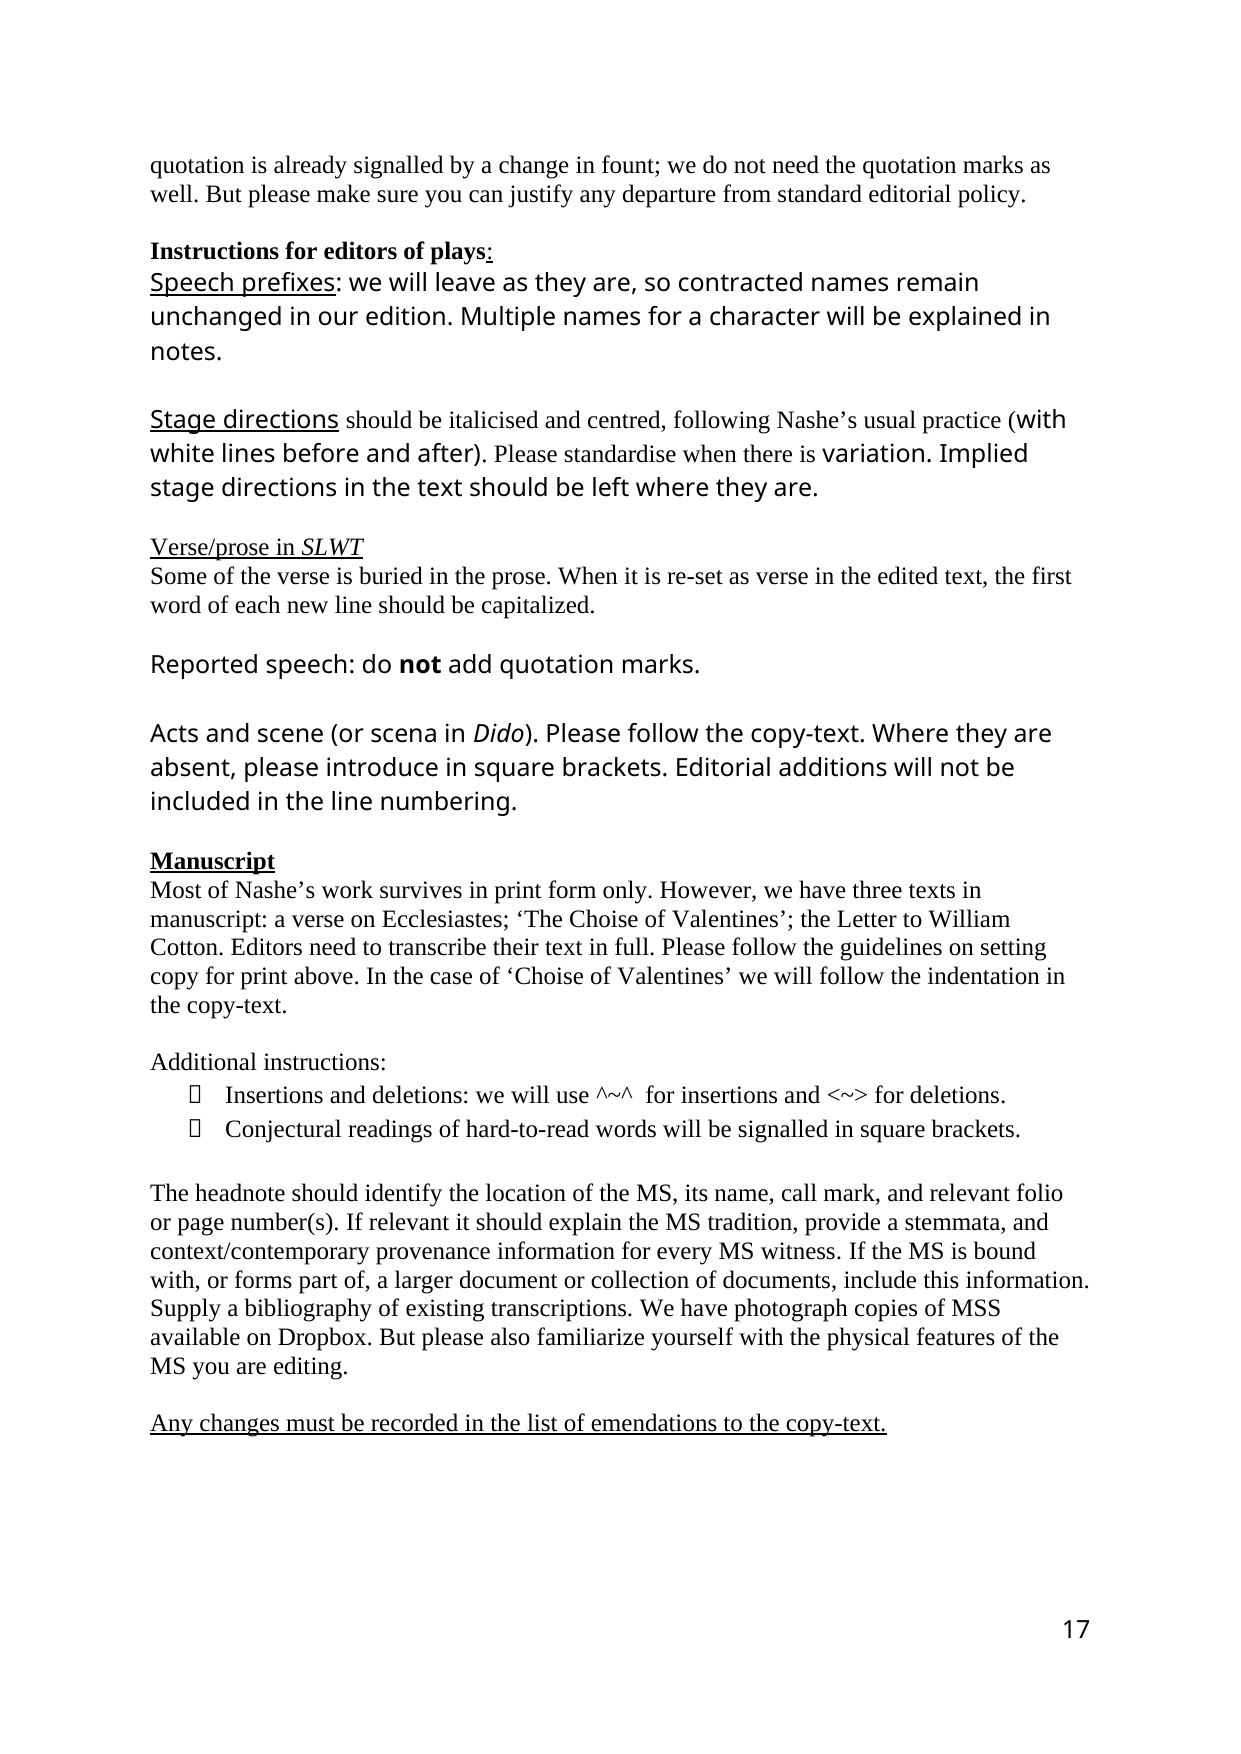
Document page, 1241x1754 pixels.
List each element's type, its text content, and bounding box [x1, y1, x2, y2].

text Speech prefixes: we will leave as they are, so contracted names remain unchanged in our edition. Multiple names for a character will be explained in notes. [150, 265, 1090, 367]
text Additional instructions: [150, 1047, 1090, 1076]
list Conjectural readings of hard-to-read words will be signalled in square brackets. [187, 1110, 1090, 1144]
text Acts and scene (or scena in Dido). Please follow the copy-text. Where they are absent, please introduce in square brackets. Editorial additions will not be included in the line numbering. [150, 715, 1090, 817]
text Some of the verse is buried in the prose. When it is re-set as verse in the edited text, the first word of each new line should be capitalized. [150, 561, 1090, 618]
list Insertions and deletions: we will use ^~^ for insertions and <~> for deletions. [187, 1076, 1090, 1110]
text The headnote should identify the location of the MS, its name, call mark, and relevant folio or page number(s). If relevant it should explain the MS tradition, provide a stemmata, and context/contemporary provenance information for every MS witness. If the MS is bound with, or forms part of, a larger document or collection of documents, include this information. Supply a bibliography of existing transcriptions. We have photograph copies of MSS available on Dropbox. But please also familiarize yourself with the physical features of the MS you are editing. [150, 1178, 1090, 1380]
text Reported speech: do not add quotation marks. [150, 647, 1090, 681]
text Verse/prose in SLWT [150, 532, 1090, 561]
text Instructions for editors of plays: [150, 236, 1090, 265]
text Manuscript [150, 846, 1090, 875]
text Most of Nashe’s work survives in print form only. However, we have three texts in manuscript: a verse on Ecclesiastes; ‘The Choise of Valentines’; the Letter to William Cotton. Editors need to transcribe their text in full. Please follow the guidelines on setting copy for print above. In the case of ‘Choise of Valentines’ we will follow the indentation in the copy-text. [150, 875, 1090, 1019]
text Stage directions should be italicised and centred, following Nashe’s usual practice (with white lines before and after). Please standardise when there is variation. Implied stage directions in the text should be left where they are. [150, 401, 1090, 503]
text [150, 150, 1090, 207]
text Any changes must be recorded in the list of emendations to the copy-text. [150, 1408, 1090, 1437]
